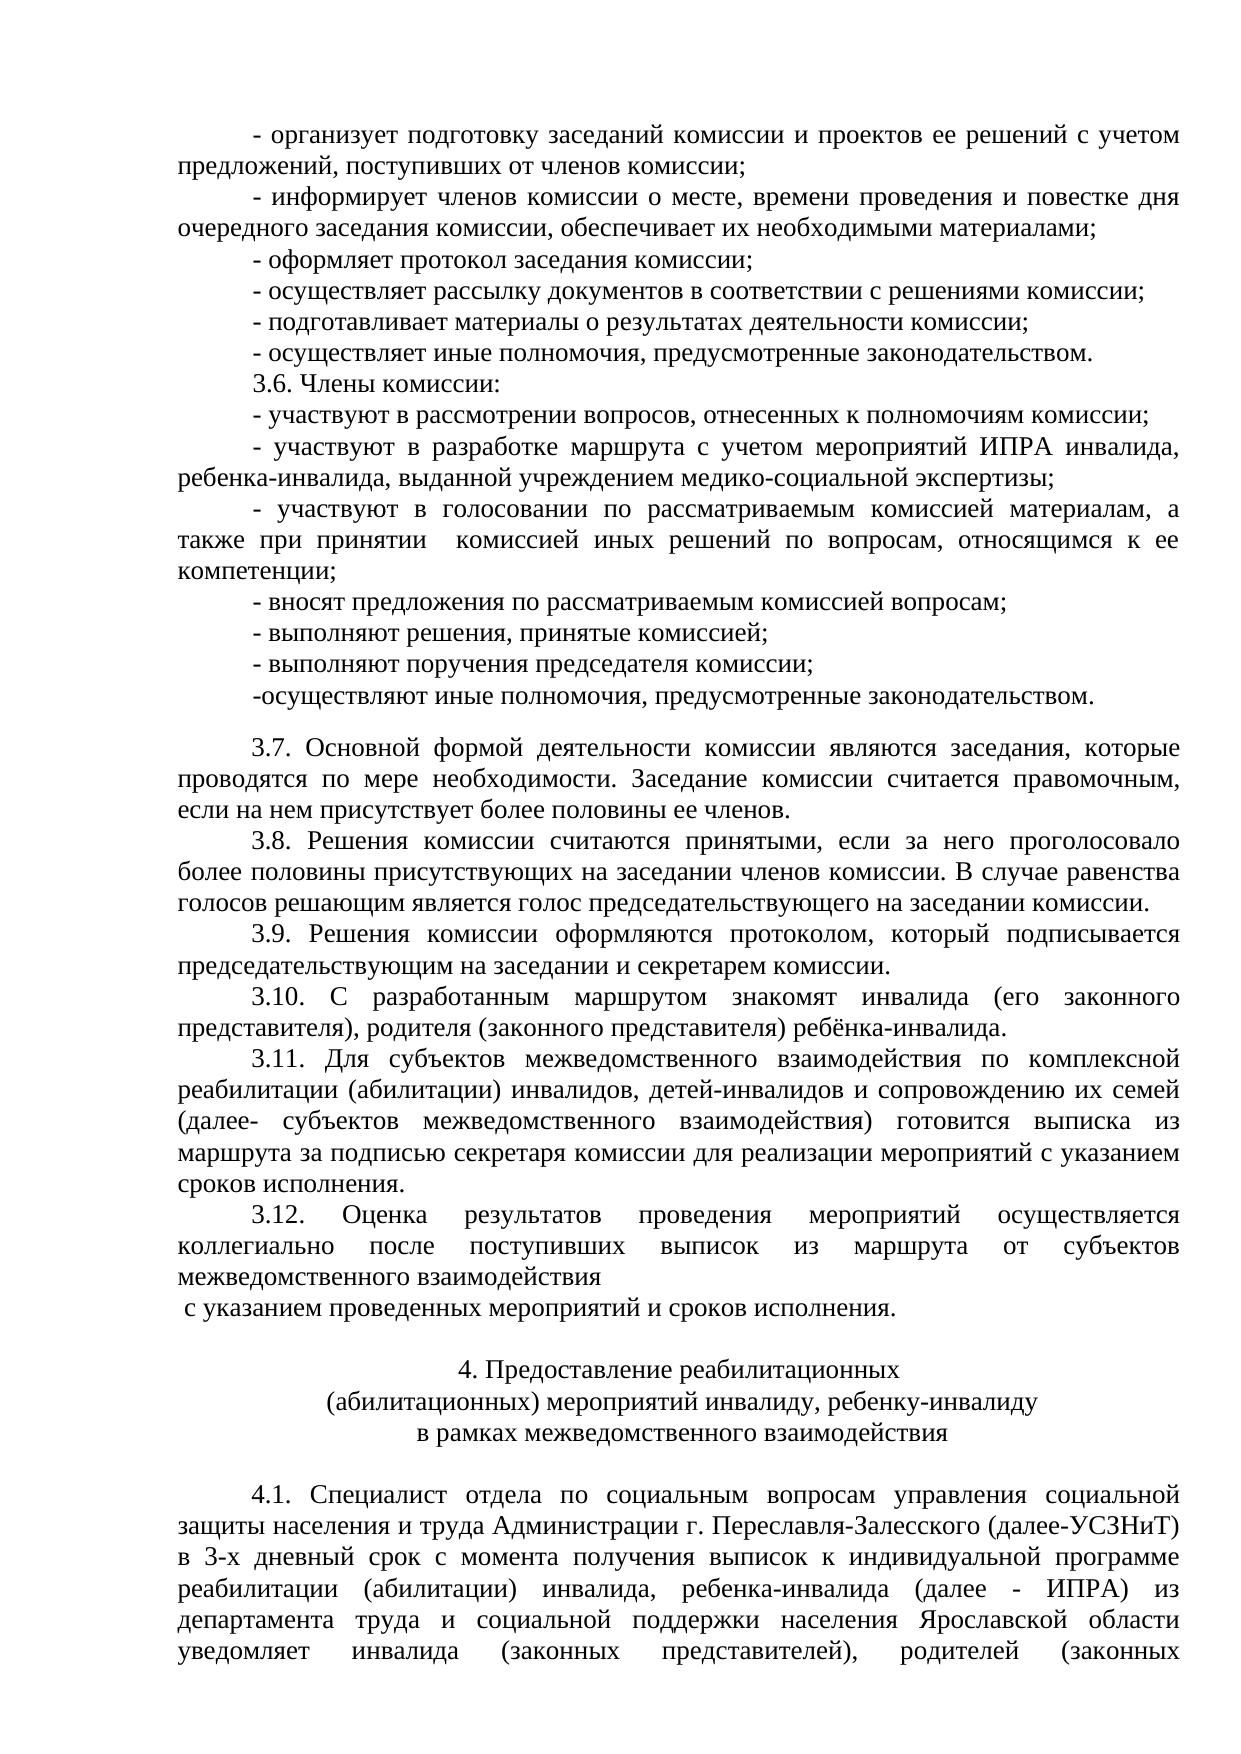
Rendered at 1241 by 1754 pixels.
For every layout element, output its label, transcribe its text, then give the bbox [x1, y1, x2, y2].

text - участвуют в рассмотрении вопросов, отнесенных к полномочиям комиссии; [177, 398, 1181, 429]
text в рамках межведомственного взаимодействия [177, 1416, 1181, 1447]
text - выполняют решения, принятые комиссией; [177, 616, 1181, 648]
text 3.11. Для субъектов межведомственного взаимодействия по комплексной реабилитации (абилитации) инвалидов, детей-инвалидов и сопровождению их семей (далее- субъектов межведомственного взаимодействия) готовится выписка из маршрута за подписью секретаря комиссии для реализации мероприятий с указанием сроков исполнения. [177, 1042, 1181, 1198]
text 3.6. Члены комиссии: [177, 367, 1181, 398]
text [177, 1478, 1181, 1665]
text - подготавливает материалы о результатах деятельности комиссии; [177, 305, 1181, 336]
text с указанием проведенных мероприятий и сроков исполнения. [177, 1291, 1181, 1322]
text 3.7. Основной формой деятельности комиссии являются заседания, которые проводятся по мере необходимости. Заседание комиссии считается правомочным, если на нем присутствует более половины ее членов. [177, 731, 1181, 824]
text - выполняют поручения председателя комиссии; [177, 648, 1181, 679]
text - вносят предложения по рассматриваемым комиссией вопросам; [177, 585, 1181, 616]
text - оформляет протокол заседания комиссии; [177, 243, 1181, 274]
text 3.12. Оценка результатов проведения мероприятий осуществляется коллегиально после поступивших выписок из маршрута от субъектов межведомственного взаимодействия [177, 1198, 1181, 1291]
text (абилитационных) мероприятий инвалиду, ребенку-инвалиду [177, 1385, 1181, 1416]
text 3.8. Решения комиссии считаются принятыми, если за него проголосовало более половины присутствующих на заседании членов комиссии. В случае равенства голосов решающим является голос председательствующего на заседании комиссии. [177, 824, 1181, 918]
text - осуществляет иные полномочия, предусмотренные законодательством. [177, 336, 1181, 367]
text -осуществляют иные полномочия, предусмотренные законодательством. [177, 679, 1181, 710]
text - участвуют в разработке маршрута с учетом мероприятий ИПРА инвалида, ребенка-инвалида, выданной учреждением медико-социальной экспертизы; [177, 429, 1181, 492]
text - информирует членов комиссии о месте, времени проведения и повестке дня очередного заседания комиссии, обеспечивает их необходимыми материалами; [177, 180, 1181, 243]
text 3.10. С разработанным маршрутом знакомят инвалида (его законного представителя), родителя (законного представителя) ребёнка-инвалида. [177, 980, 1181, 1042]
text - участвуют в голосовании по рассматриваемым комиссией материалам, а также при принятии комиссией иных решений по вопросам, относящимся к ее компетенции; [177, 492, 1181, 585]
text - осуществляет рассылку документов в соответствии с решениями комиссии; [177, 274, 1181, 305]
text - организует подготовку заседаний комиссии и проектов ее решений с учетом предложений, поступивших от членов комиссии; [177, 118, 1181, 180]
text 4. Предоставление реабилитационных [177, 1354, 1181, 1385]
text 3.9. Решения комиссии оформляются протоколом, который подписывается председательствующим на заседании и секретарем комиссии. [177, 918, 1181, 980]
